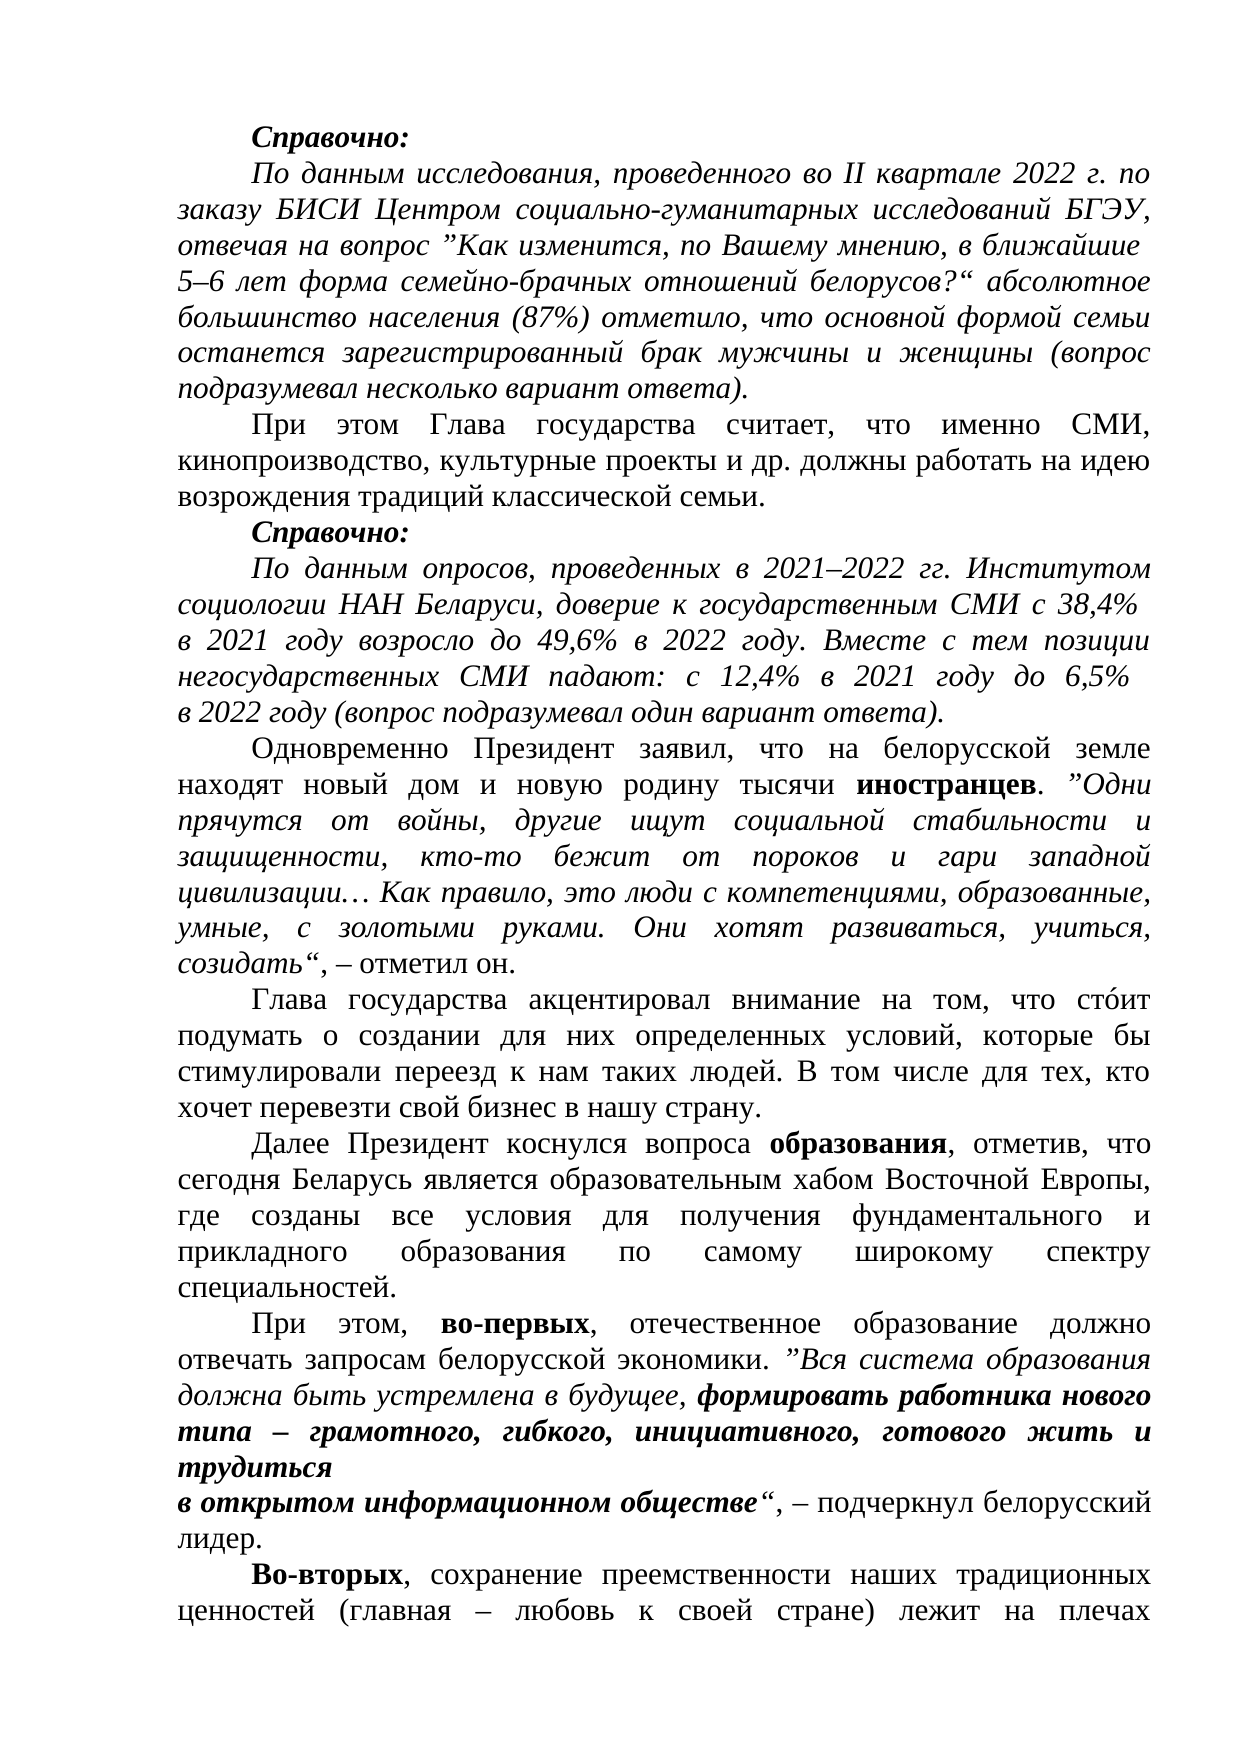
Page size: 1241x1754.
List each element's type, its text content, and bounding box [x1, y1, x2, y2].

text Справочно: [177, 513, 1152, 549]
text Одновременно Президент заявил, что на белорусской земле находят новый дом и новую родину тысячи иностранцев. ”Одни прячутся от войны, другие ищут социальной стабильности и защищенности, кто-то бежит от пороков и гари западной цивилизации… Как правило, это люди с компетенциями, образованные, умные, с золотыми руками. Они хотят развиваться, учиться, созидать“, – отметил он. [177, 729, 1152, 981]
text При этом, во-первых, отечественное образование должно отвечать запросам белорусской экономики. ”Вся система образования должна быть устремлена в будущее, формировать работника нового типа – грамотного, гибкого, инициативного, готового жить и трудиться в открытом информационном обществе“, – подчеркнул белорусский лидер. [177, 1304, 1152, 1556]
text При этом Глава государства считает, что именно СМИ, кинопроизводство, культурные проекты и др. должны работать на идею возрождения традиций классической семьи. [177, 406, 1152, 513]
text По данным исследования, проведенного во II квартале 2022 г. по заказу БИСИ Центром социально-гуманитарных исследований БГЭУ, отвечая на вопрос ”Как изменится, по Вашему мнению, в ближайшие 5–6 лет форма семейно-брачных отношений белорусов?“ абсолютное большинство населения (87%) отметило, что основной формой семьи останется зарегистрированный брак мужчины и женщины (вопрос подразумевал несколько вариант ответа). [177, 154, 1152, 406]
text Справочно: [177, 118, 1152, 154]
text По данным опросов, проведенных в 2021–2022 гг. Институтом социологии НАН Беларуси, доверие к государственным СМИ с 38,4% в 2021 году возросло до 49,6% в 2022 году. Вместе с тем позиции негосударственных СМИ падают: с 12,4% в 2021 году до 6,5% в 2022 году (вопрос подразумевал один вариант ответа). [177, 549, 1152, 729]
text Глава государства акцентировал внимание на том, что стóит подумать о создании для них определенных условий, которые бы стимулировали переезд к нам таких людей. В том числе для тех, кто хочет перевезти свой бизнес в нашу страну. [177, 981, 1152, 1124]
text Далее Президент коснулся вопроса образования, отметив, что сегодня Беларусь является образовательным хабом Восточной Европы, где созданы все условия для получения фундаментального и прикладного образования по самому широкому спектру специальностей. [177, 1124, 1152, 1304]
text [177, 1556, 1152, 1627]
